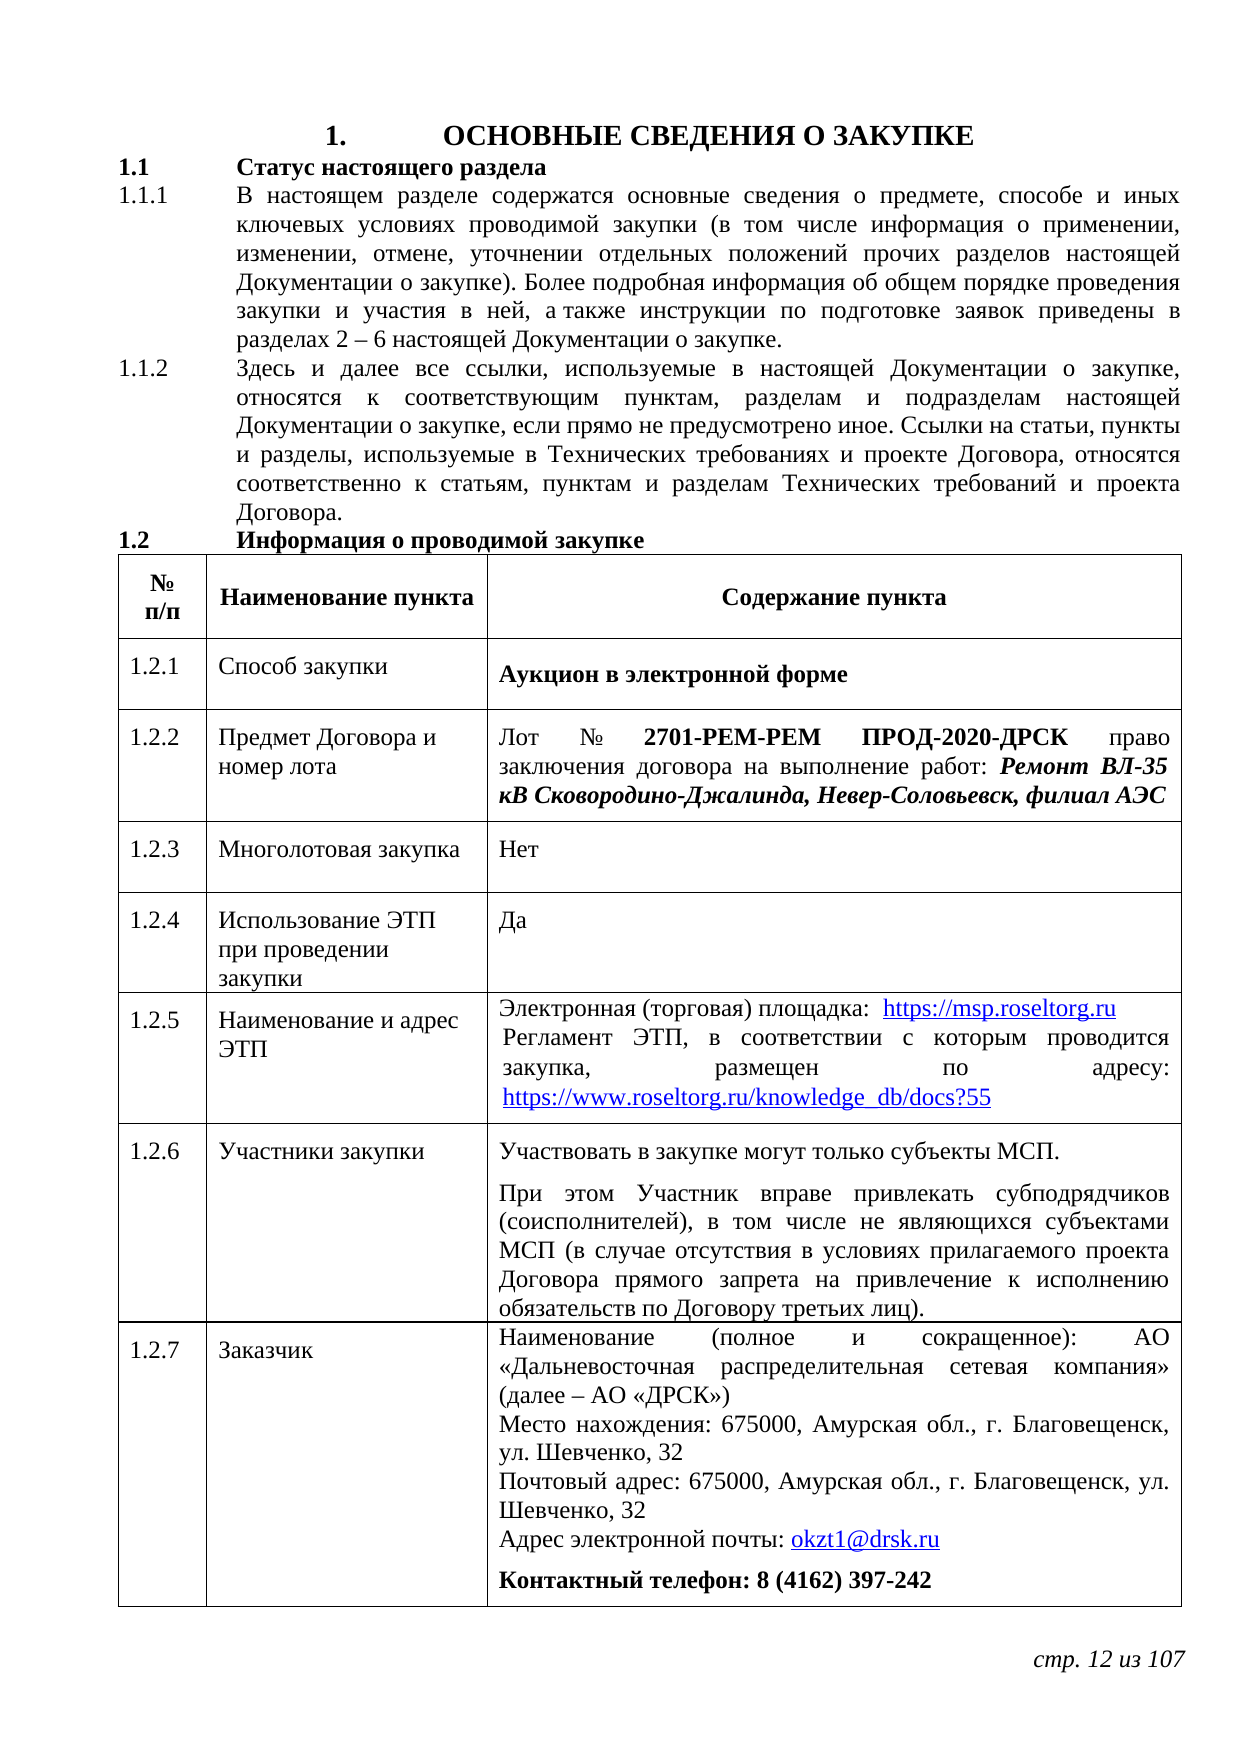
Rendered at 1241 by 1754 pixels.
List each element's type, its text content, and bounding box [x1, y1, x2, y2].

subtitle ОСНОВНЫЕ СВЕДЕНИЯ О ЗАКУПКЕ [118, 118, 1181, 152]
table_cell Предмет Договора и номер лота [207, 710, 487, 821]
table_cell Электронная (торговая) площадка: https://msp.roseltorg.ru Регламент ЭТП, в соответствии с которым проводится закупка, размещен по адресу: https://www.roseltorg.ru/knowledge_db/docs?55 [488, 993, 1181, 1123]
table_cell [119, 1124, 206, 1321]
list Здесь и далее все ссылки, используемые в настоящей Документации о закупке, относятся к соответствующим пунктам, разделам и подразделам настоящей Документации о закупке, если прямо не предусмотрено иное. Ссылки на статьи, пункты и разделы, используемые в Технических требованиях и проекте Договора, относятся соответственно к статьям, пунктам и разделам Технических требований и проекта Договора. [118, 353, 1181, 525]
list В настоящем разделе содержатся основные сведения о предмете, способе и иных ключевых условиях проводимой закупки (в том числе информация о применении, изменении, отмене, уточнении отдельных положений прочих разделов настоящей Документации о закупке). Более подробная информация об общем порядке проведения закупки и участия в ней, а также инструкции по подготовке заявок приведены в разделах 2 – 6 настоящей Документации о закупке. [118, 180, 1181, 353]
table_cell Участники закупки [207, 1124, 487, 1321]
table_cell [119, 639, 206, 709]
table_cell Да [488, 893, 1181, 992]
table_cell Многолотовая закупка [207, 822, 487, 892]
subtitle Статус настоящего раздела [118, 152, 1181, 180]
table_cell Способ закупки [207, 639, 487, 709]
table_cell [119, 993, 206, 1123]
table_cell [488, 1323, 1181, 1606]
table_cell Аукцион в электронной форме [488, 639, 1181, 709]
table_cell [119, 1323, 206, 1606]
table_cell [119, 893, 206, 992]
table_cell Лот № 2701-РЕМ-РЕМ ПРОД-2020-ДРСК право заключения договора на выполнение работ: Ремонт ВЛ-35 кВ Сковородино-Джалинда, Невер-Соловьевск, филиал АЭС [488, 710, 1181, 821]
table_cell Наименование и адрес ЭТП [207, 993, 487, 1123]
table_header Содержание пункта [488, 555, 1181, 638]
subtitle Информация о проводимой закупке [118, 525, 1181, 554]
table_cell [119, 822, 206, 892]
table_header Наименование пункта [207, 555, 487, 638]
table_cell Заказчик [207, 1323, 487, 1606]
table_cell [119, 710, 206, 821]
table_header № п/п [119, 555, 206, 638]
table_cell Использование ЭТП при проведении закупки [207, 893, 487, 992]
table_cell Нет [488, 822, 1181, 892]
table_cell Участвовать в закупке могут только субъекты МСП. При этом Участник вправе привлекать субподрядчиков (соисполнителей), в том числе не являющихся субъектами МСП (в случае отсутствия в условиях прилагаемого проекта Договора прямого запрета на привлечение к исполнению обязательств по Договору третьих лиц). [488, 1124, 1181, 1321]
